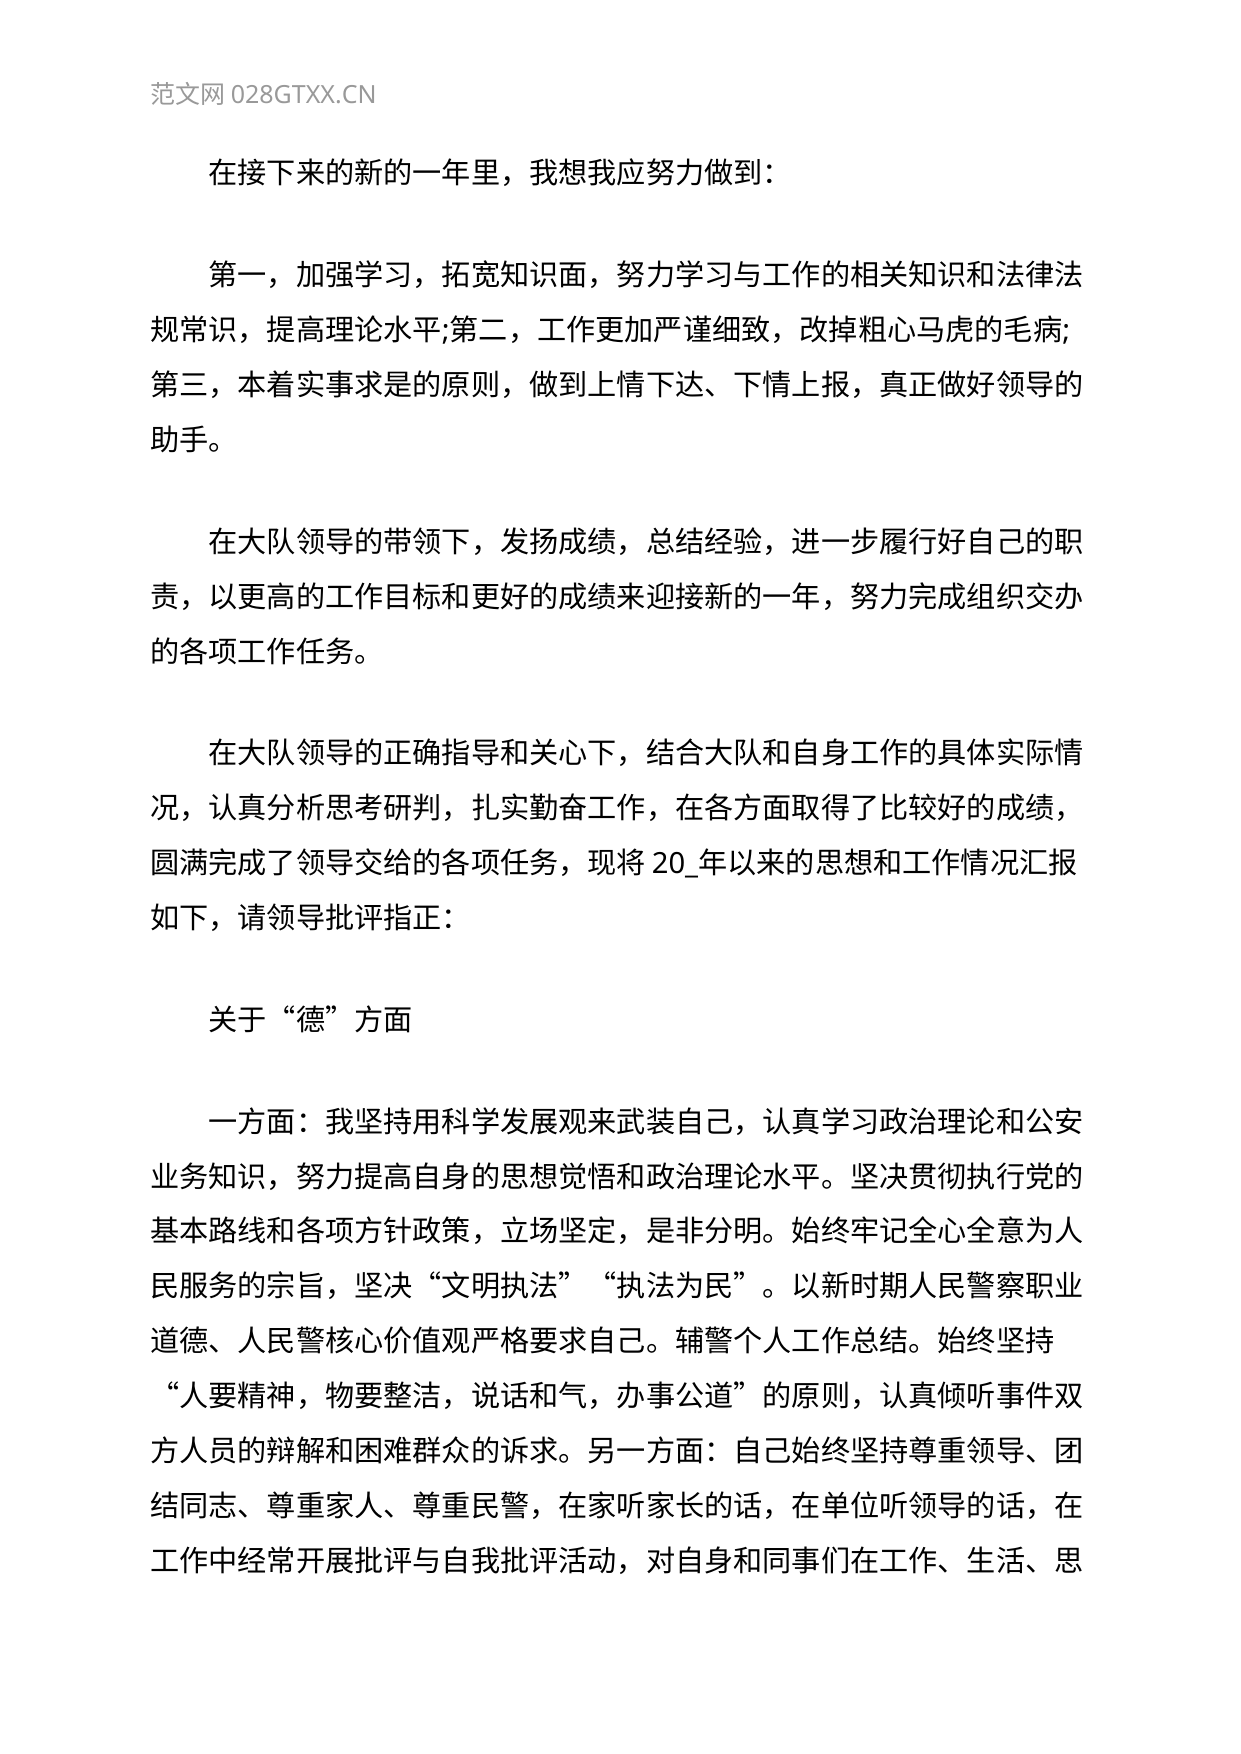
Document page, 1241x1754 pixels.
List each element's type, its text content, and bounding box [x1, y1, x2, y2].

text 在接下来的新的一年里，我想我应努力做到： [150, 150, 1090, 192]
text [150, 1098, 1090, 1580]
text 在大队领导的带领下，发扬成绩，总结经验，进一步履行好自己的职责，以更高的工作目标和更好的成绩来迎接新的一年，努力完成组织交办的各项工作任务。 [150, 518, 1090, 670]
text 第一，加强学习，拓宽知识面，努力学习与工作的相关知识和法律法规常识，提高理论水平;第二，工作更加严谨细致，改掉粗心马虎的毛病;第三，本着实事求是的原则，做到上情下达、下情上报，真正做好领导的助手。 [150, 252, 1090, 459]
text 在大队领导的正确指导和关心下，结合大队和自身工作的具体实际情况，认真分析思考研判，扎实勤奋工作，在各方面取得了比较好的成绩，圆满完成了领导交给的各项任务，现将20_年以来的思想和工作情况汇报如下，请领导批评指正： [150, 730, 1090, 937]
text 关于“德”方面 [150, 996, 1090, 1039]
